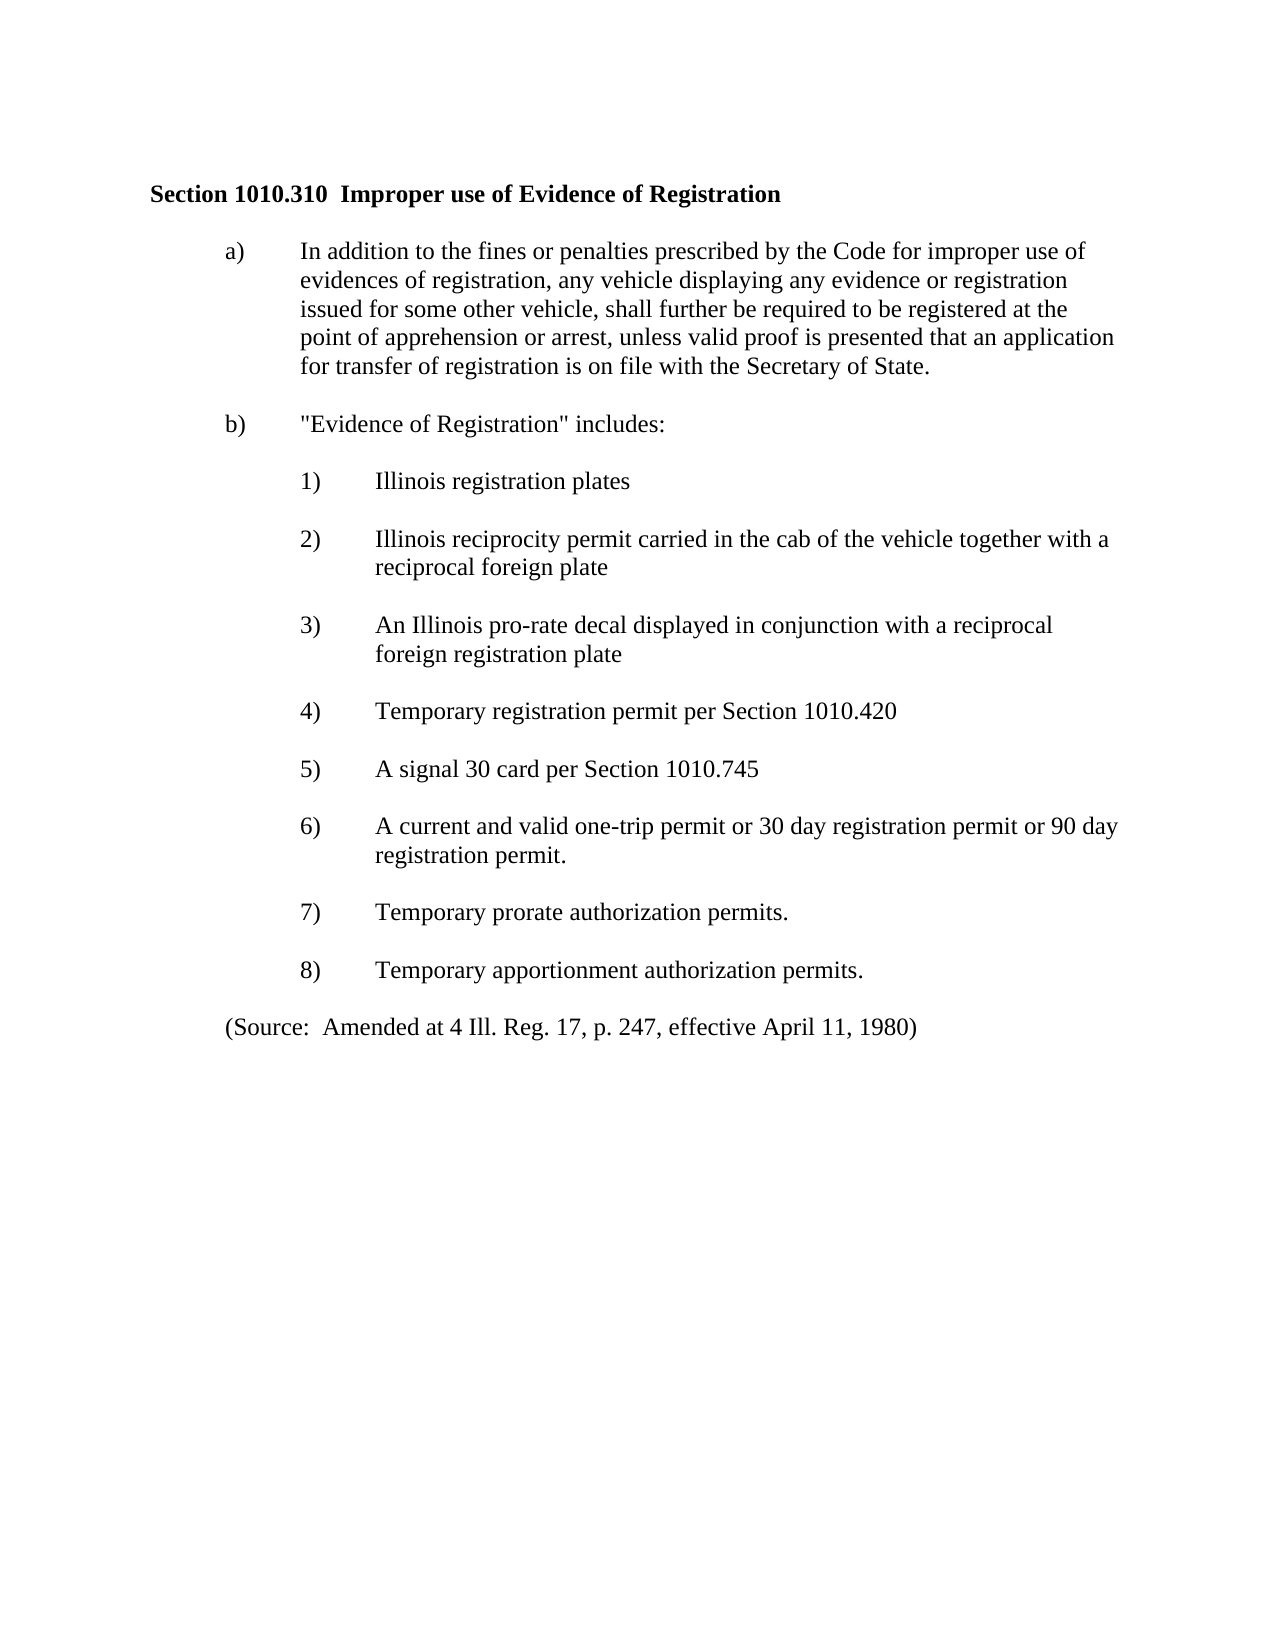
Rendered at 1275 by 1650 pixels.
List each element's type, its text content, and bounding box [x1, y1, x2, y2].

text a) In addition to the fines or penalties prescribed by the Code for improper use of evidences of registration, any vehicle displaying any evidence or registration issued for some other vehicle, shall further be required to be registered at the point of apprehension or arrest, unless valid proof is presented that an application for transfer of registration is on file with the Secretary of State. [225, 236, 1125, 380]
text 5) A signal 30 card per Section 1010.745 [300, 754, 1125, 782]
text 4) Temporary registration permit per Section 1010.420 [300, 696, 1125, 725]
text 2) Illinois reciprocity permit carried in the cab of the vehicle together with a reciprocal foreign plate [300, 524, 1125, 581]
text (Source: Amended at 4 Ill. Reg. 17, p. 247, effective April 11, 1980) [225, 1012, 1125, 1041]
text 1) Illinois registration plates [300, 466, 1125, 495]
text Section 1010.310 Improper use of Evidence of Registration [150, 179, 1125, 207]
text 7) Temporary prorate authorization permits. [300, 897, 1125, 926]
text b) "Evidence of Registration" includes: [225, 409, 1125, 437]
text 8) Temporary apportionment authorization permits. [300, 955, 1125, 984]
text 3) An Illinois pro-rate decal displayed in conjunction with a reciprocal foreign registration plate [300, 610, 1125, 667]
text 6) A current and valid one-trip permit or 30 day registration permit or 90 day registration permit. [300, 811, 1125, 869]
